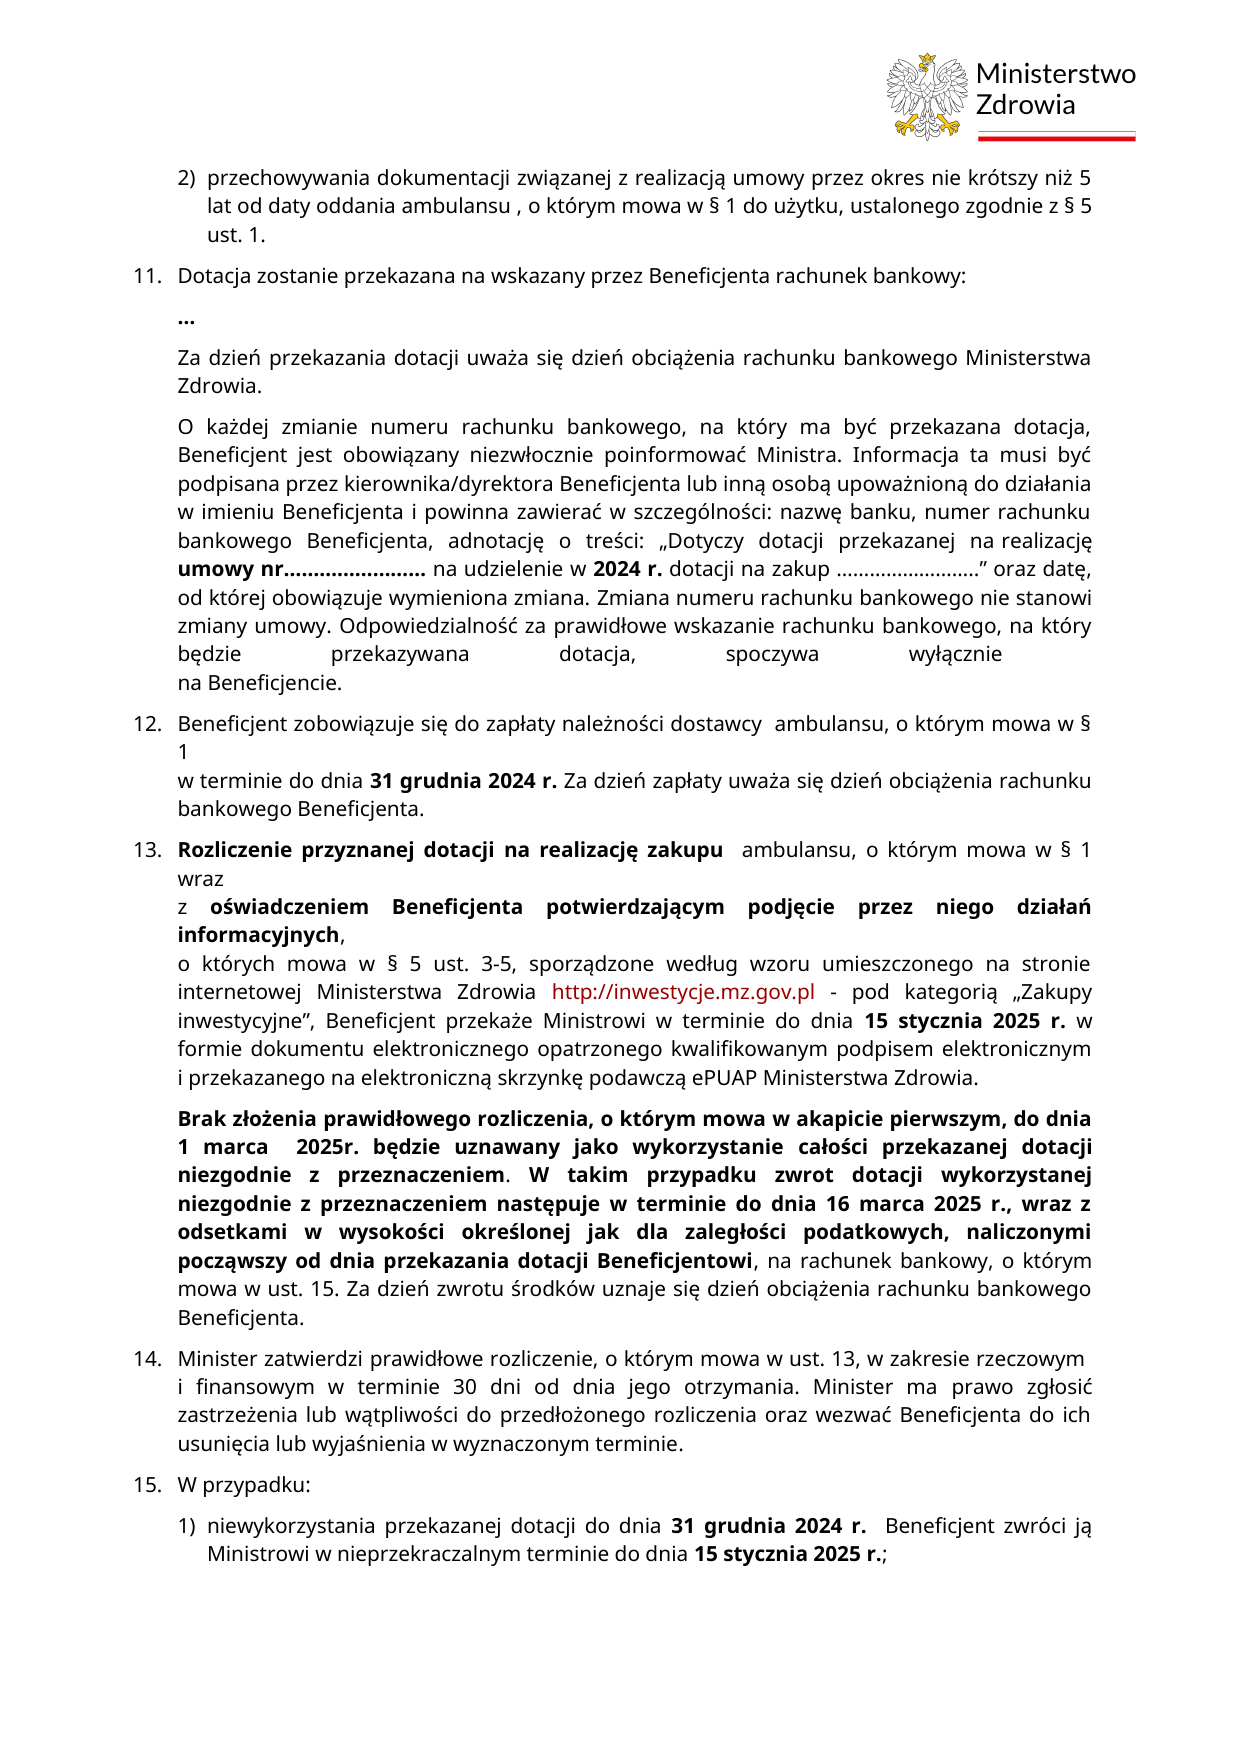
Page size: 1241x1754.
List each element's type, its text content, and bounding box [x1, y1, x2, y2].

list Rozliczenie przyznanej dotacji na realizację zakupu ambulansu, o którym mowa w § 1 wraz z oświadczeniem Beneficjenta potwierdzającym podjęcie przez niego działań informacyjnych, o których mowa w § 5 ust. 3-5, sporządzone według wzoru umieszczonego na stronie internetowej Ministerstwa Zdrowia http://inwestycje.mz.gov.pl - pod kategorią „Zakupy inwestycyjne”, Beneficjent przekaże Ministrowi w terminie do dnia 15 stycznia 2025 r. w formie dokumentu elektronicznego opatrzonego kwalifikowanym podpisem elektronicznym i przekazanego na elektroniczną skrzynkę podawczą ePUAP Ministerstwa Zdrowia. [133, 835, 1092, 1091]
list przechowywania dokumentacji związanej z realizacją umowy przez okres nie krótszy niż 5 lat od daty oddania ambulansu , o którym mowa w § 1 do użytku, ustalonego zgodnie z § 5 ust. 1. [177, 163, 1092, 248]
list Beneficjent zobowiązuje się do zapłaty należności dostawcy ambulansu, o którym mowa w § 1 w terminie do dnia 31 grudnia 2024 r. Za dzień zapłaty uważa się dzień obciążenia rachunku bankowego Beneficjenta. [133, 709, 1092, 823]
text O każdej zmianie numeru rachunku bankowego, na który ma być przekazana dotacja, Beneficjent jest obowiązany niezwłocznie poinformować Ministra. Informacja ta musi być podpisana przez kierownika/dyrektora Beneficjenta lub inną osobą upoważnioną do działania w imieniu Beneficjenta i powinna zawierać w szczególności: nazwę banku, numer rachunku bankowego Beneficjenta, adnotację o treści: „Dotyczy dotacji przekazanej na realizację umowy nr…………………… na udzielenie w 2024 r. dotacji na zakup ……………………..” oraz datę, od której obowiązuje wymieniona zmiana. Zmiana numeru rachunku bankowego nie stanowi zmiany umowy. Odpowiedzialność za prawidłowe wskazanie rachunku bankowego, na który będzie przekazywana dotacja, spoczywa wyłącznie na Beneficjencie. [177, 412, 1092, 696]
picture [878, 45, 1144, 146]
list Dotacja zostanie przekazana na wskazany przez Beneficjenta rachunek bankowy: [133, 261, 1092, 289]
list Minister zatwierdzi prawidłowe rozliczenie, o którym mowa w ust. 13, w zakresie rzeczowym i finansowym w terminie 30 dni od dnia jego otrzymania. Minister ma prawo zgłosić zastrzeżenia lub wątpliwości do przedłożonego rozliczenia oraz wezwać Beneficjenta do ich usunięcia lub wyjaśnienia w wyznaczonym terminie. [133, 1344, 1092, 1457]
list W przypadku: [133, 1470, 1092, 1498]
text Brak złożenia prawidłowego rozliczenia, o którym mowa w akapicie pierwszym, do dnia 1 marca 2025r. będzie uznawany jako wykorzystanie całości przekazanej dotacji niezgodnie z przeznaczeniem. W takim przypadku zwrot dotacji wykorzystanej niezgodnie z przeznaczeniem następuje w terminie do dnia 16 marca 2025 r., wraz z odsetkami w wysokości określonej jak dla zaległości podatkowych, naliczonymi począwszy od dnia przekazania dotacji Beneficjentowi, na rachunek bankowy, o którym mowa w ust. 15. Za dzień zwrotu środków uznaje się dzień obciążenia rachunku bankowego Beneficjenta. [177, 1104, 1092, 1331]
text 1) niewykorzystania przekazanej dotacji do dnia 31 grudnia 2024 r. Beneficjent zwróci ją Ministrowi w nieprzekraczalnym terminie do dnia 15 stycznia 2025 r.; [177, 1511, 1092, 1568]
text … [177, 302, 1092, 330]
text Za dzień przekazania dotacji uważa się dzień obciążenia rachunku bankowego Ministerstwa Zdrowia. [177, 343, 1092, 399]
